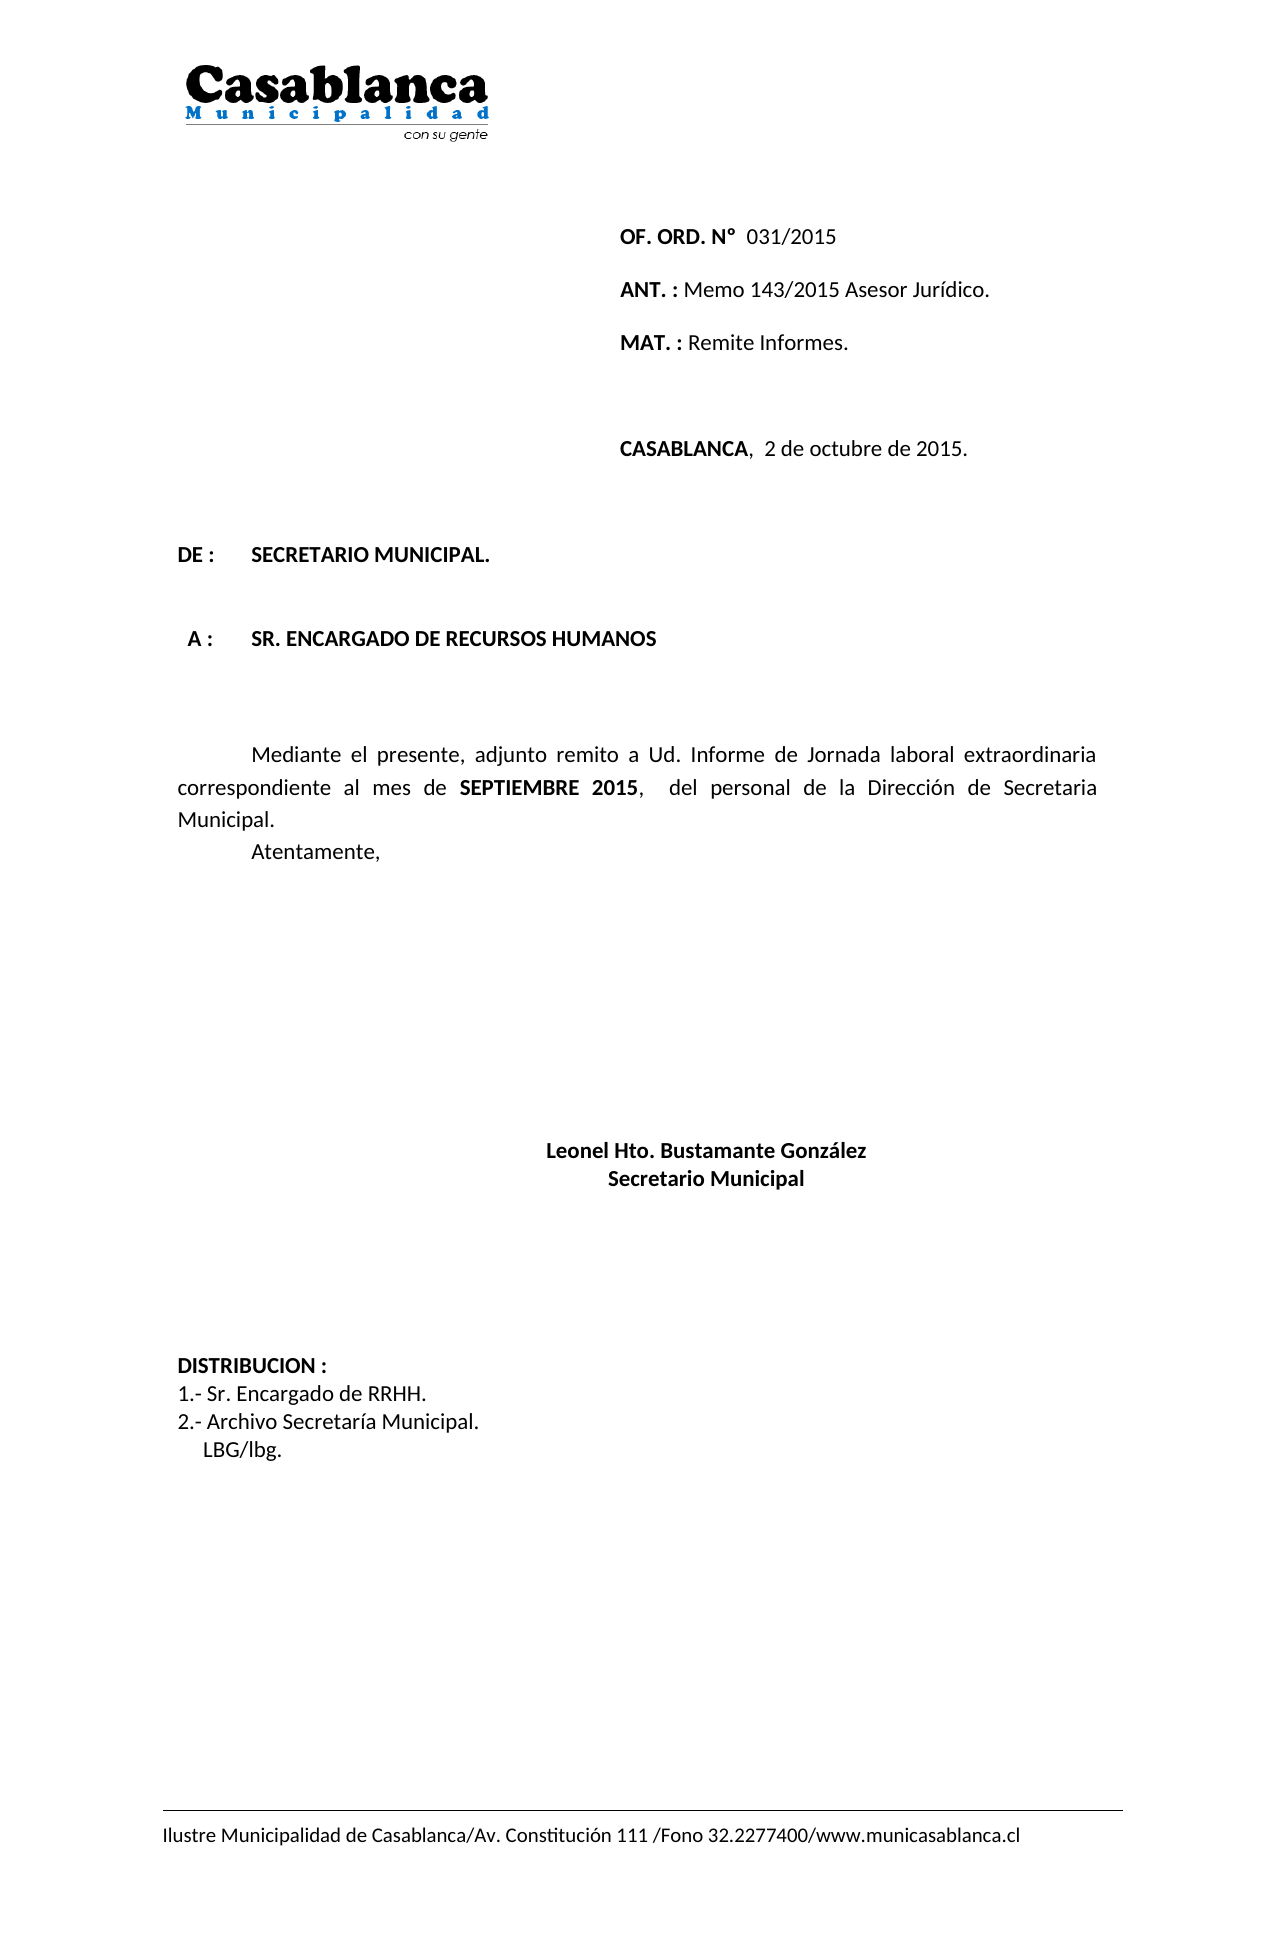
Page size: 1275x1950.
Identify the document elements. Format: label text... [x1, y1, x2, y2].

text CASABLANCA, 2 de octubre de 2015. [177, 434, 1098, 462]
text 1.- Sr. Encargado de RRHH. [177, 1379, 1098, 1407]
text Mediante el presente, adjunto remito a Ud. Informe de Jornada laboral extraordinaria correspondiente al mes de SEPTIEMBRE 2015, del personal de la Dirección de Secretaria Municipal. [177, 741, 1098, 833]
text MAT. : Remite Informes. [177, 328, 1098, 356]
text ANT. : Memo 143/2015 Asesor Jurídico. [620, 275, 1098, 303]
text Atentamente, [177, 837, 1098, 865]
text OF. ORD. Nº 031/2015 [546, 222, 1098, 250]
text DISTRIBUCION : [177, 1351, 1098, 1379]
text Secretario Municipal [177, 1164, 1098, 1192]
text Leonel Hto. Bustamante González [177, 1136, 1098, 1164]
text A : SR. ENCARGADO DE RECURSOS HUMANOS [177, 624, 1098, 652]
text 2.- Archivo Secretaría Municipal. [177, 1407, 1098, 1436]
text LBG/lbg. [177, 1436, 1098, 1463]
text DE : SECRETARIO MUNICIPAL. [177, 540, 1098, 568]
picture [177, 44, 493, 142]
